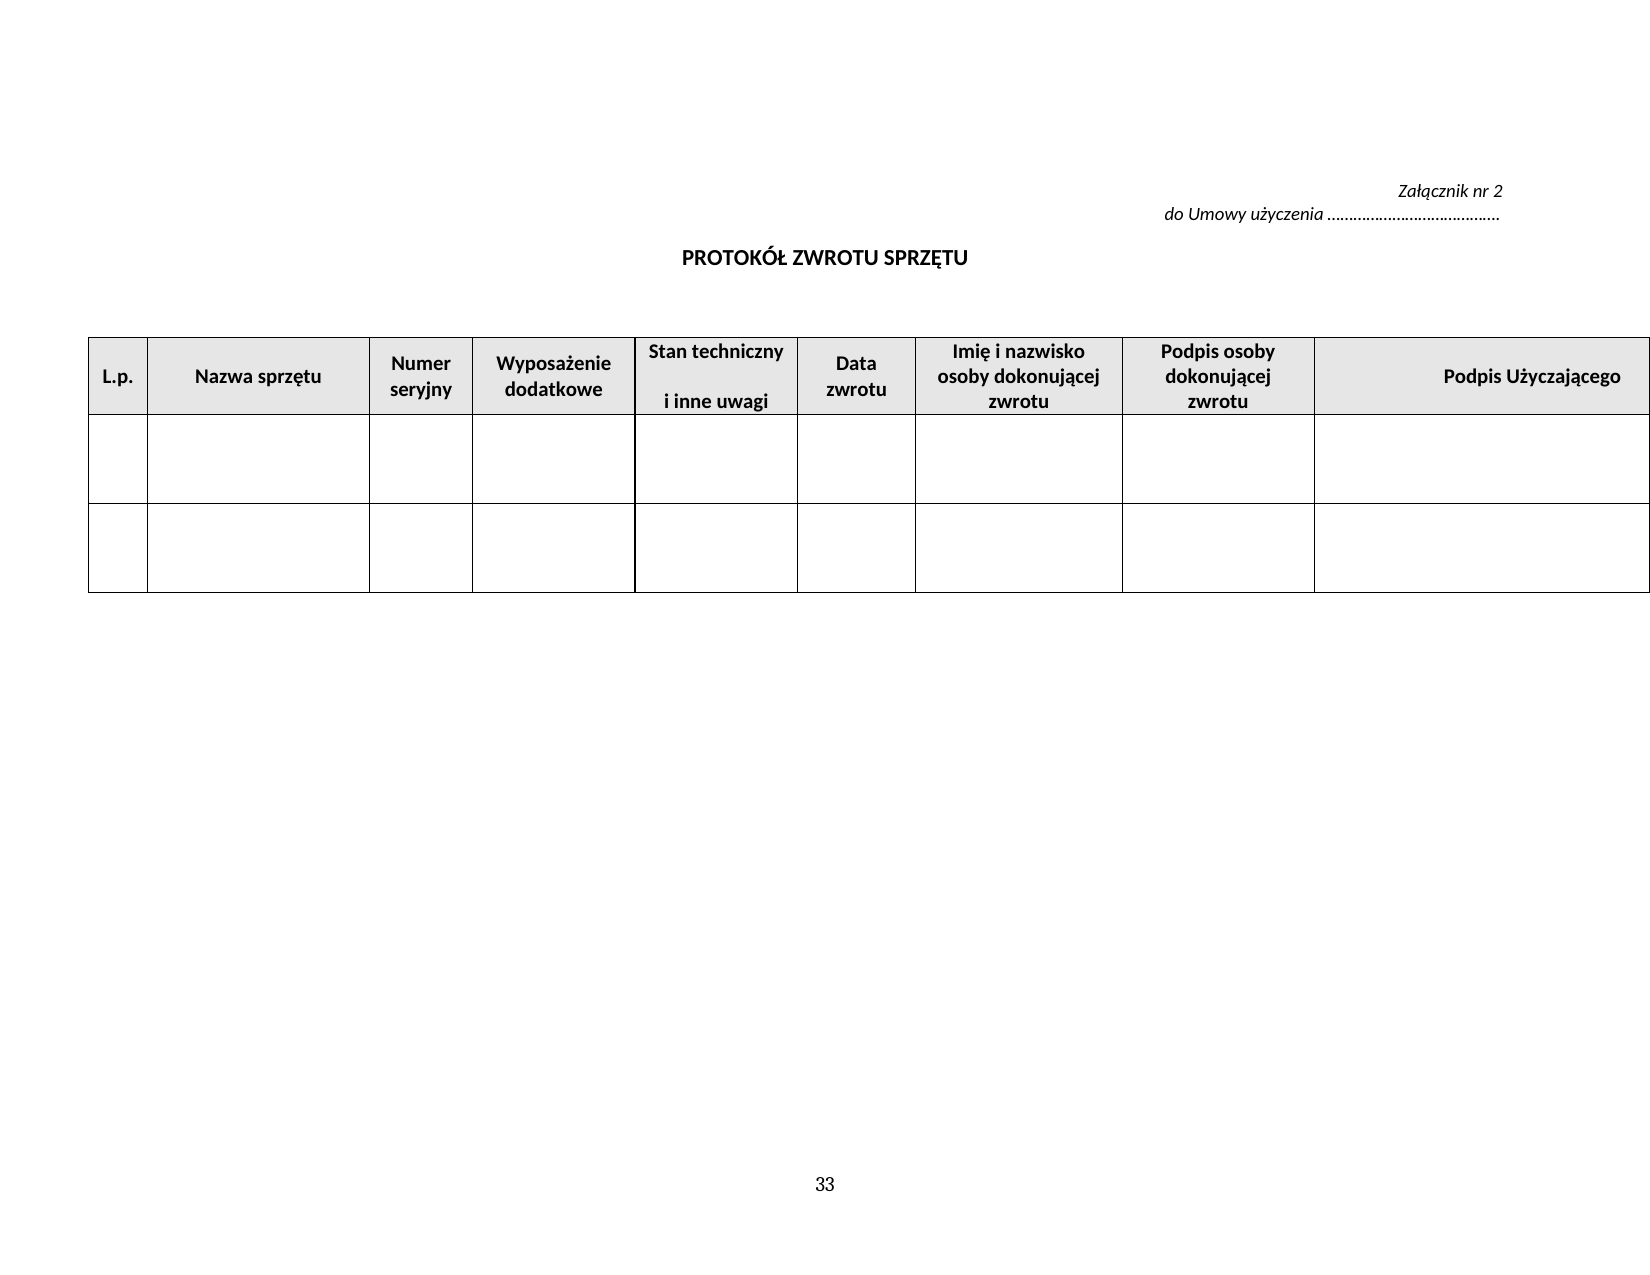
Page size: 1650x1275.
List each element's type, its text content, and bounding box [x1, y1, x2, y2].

table_cell [1315, 415, 1649, 503]
table_cell [916, 415, 1122, 503]
text Protokół zwrotu Sprzętu [148, 243, 1502, 271]
table_cell [370, 504, 472, 592]
table_header Nazwa sprzętu [148, 338, 369, 414]
table_header Wyposażenie dodatkowe [473, 338, 634, 414]
table_cell [1123, 504, 1314, 592]
table_cell [148, 504, 369, 592]
text Załącznik nr 2 [148, 179, 1502, 202]
table_cell [473, 504, 634, 592]
table_header Podpis osoby dokonującej zwrotu [1123, 338, 1314, 414]
table_header Numer seryjny [370, 338, 472, 414]
table_cell [798, 504, 915, 592]
table_cell [473, 415, 634, 503]
table_cell [89, 504, 147, 592]
table_header Podpis Użyczającego [1315, 338, 1649, 414]
table_header Stan techniczny i inne uwagi [636, 338, 797, 414]
table_cell [798, 415, 915, 503]
table_cell [636, 415, 797, 503]
table_cell [916, 504, 1122, 592]
table_cell [148, 415, 369, 503]
table_cell [1315, 504, 1649, 592]
text do Umowy użyczenia …………………………………. [148, 202, 1502, 225]
table_header L.p. [89, 338, 147, 414]
table_cell [370, 415, 472, 503]
table_cell [1123, 415, 1314, 503]
table_header Data zwrotu [798, 338, 915, 414]
table_cell [89, 415, 147, 503]
table_cell [636, 504, 797, 592]
table_header Imię i nazwisko osoby dokonującej zwrotu [916, 338, 1122, 414]
